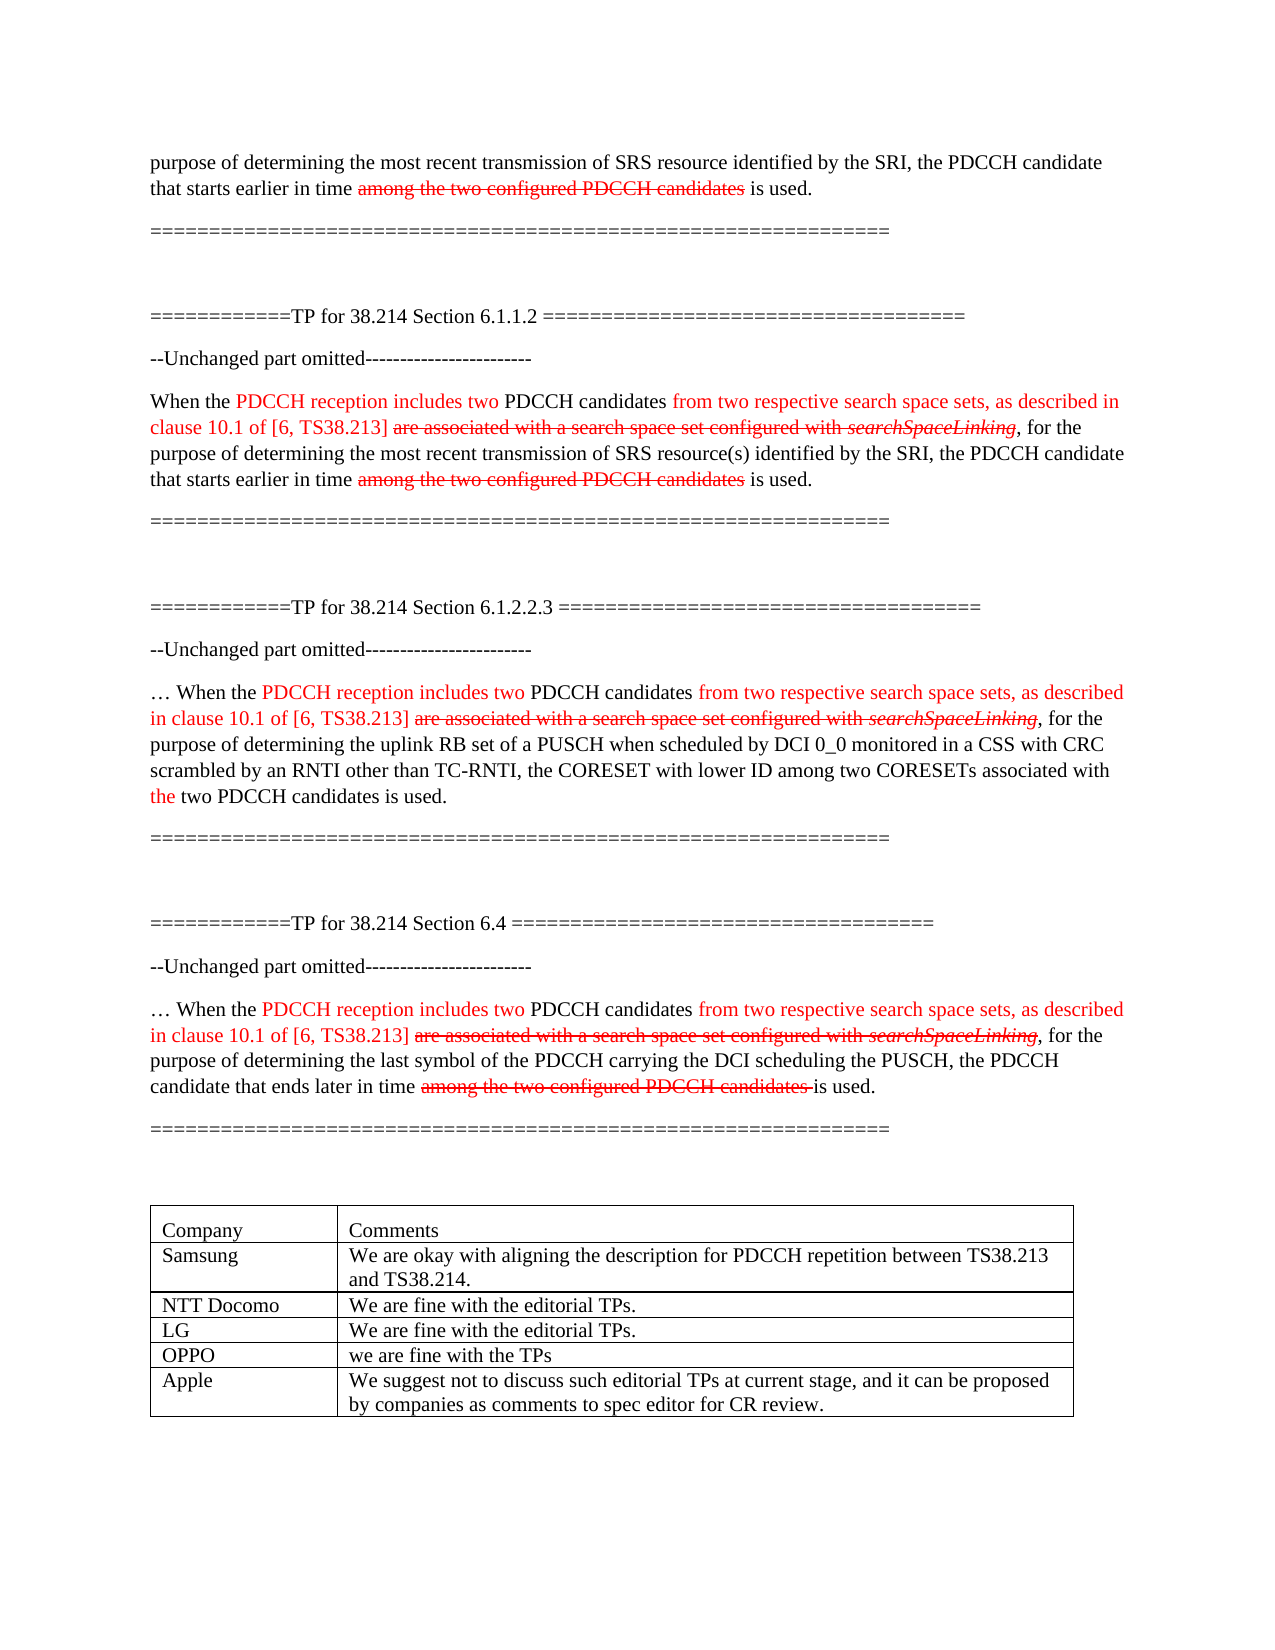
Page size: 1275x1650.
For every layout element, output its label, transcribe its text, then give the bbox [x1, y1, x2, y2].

table_cell Apple [151, 1368, 337, 1416]
text =============================================================== [150, 509, 1125, 533]
table_cell we are fine with the TPs [338, 1343, 1073, 1367]
text --Unchanged part omitted------------------------ [150, 637, 1125, 661]
table_cell We are okay with aligning the description for PDCCH repetition between TS38.213 and TS38.214. [338, 1243, 1073, 1291]
text ============TP for 38.214 Section 6.1.2.2.3 ==================================== [150, 594, 1125, 619]
table_header Company [151, 1206, 337, 1242]
table_cell LG [151, 1318, 337, 1342]
table_cell We are fine with the editorial TPs. [338, 1293, 1073, 1317]
table_cell Samsung [151, 1243, 337, 1291]
text When the PDCCH reception includes two PDCCH candidates from two respective search space sets, as described in clause 10.1 of [6, TS38.213] are associated with a search space set configured with searchSpaceLinking, for the purpose of determining the most recent transmission of SRS resource(s) identified by the SRI, the PDCCH candidate that starts earlier in time among the two configured PDCCH candidates is used. [150, 389, 1125, 491]
text … When the PDCCH reception includes two PDCCH candidates from two respective search space sets, as described in clause 10.1 of [6, TS38.213] are associated with a search space set configured with searchSpaceLinking, for the purpose of determining the last symbol of the PDCCH carrying the DCI scheduling the PUSCH, the PDCCH candidate that ends later in time among the two configured PDCCH candidates is used. [150, 997, 1125, 1098]
table_cell OPPO [151, 1343, 337, 1367]
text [150, 150, 1125, 200]
table_cell NTT Docomo [151, 1293, 337, 1317]
table_header Comments [338, 1206, 1073, 1242]
text … When the PDCCH reception includes two PDCCH candidates from two respective search space sets, as described in clause 10.1 of [6, TS38.213] are associated with a search space set configured with searchSpaceLinking, for the purpose of determining the uplink RB set of a PUSCH when scheduled by DCI 0_0 monitored in a CSS with CRC scrambled by an RNTI other than TC-RNTI, the CORESET with lower ID among two CORESETs associated with the two PDCCH candidates is used. [150, 680, 1125, 808]
table_cell We suggest not to discuss such editorial TPs at current stage, and it can be proposed by companies as comments to spec editor for CR review. [338, 1368, 1073, 1416]
text ============TP for 38.214 Section 6.1.1.2 ==================================== [150, 304, 1125, 328]
text --Unchanged part omitted------------------------ [150, 346, 1125, 370]
text =============================================================== [150, 218, 1125, 243]
table_cell We are fine with the editorial TPs. [338, 1318, 1073, 1342]
text =============================================================== [150, 826, 1125, 850]
text =============================================================== [150, 1117, 1125, 1141]
text ============TP for 38.214 Section 6.4 ==================================== [150, 911, 1125, 935]
text --Unchanged part omitted------------------------ [150, 954, 1125, 978]
